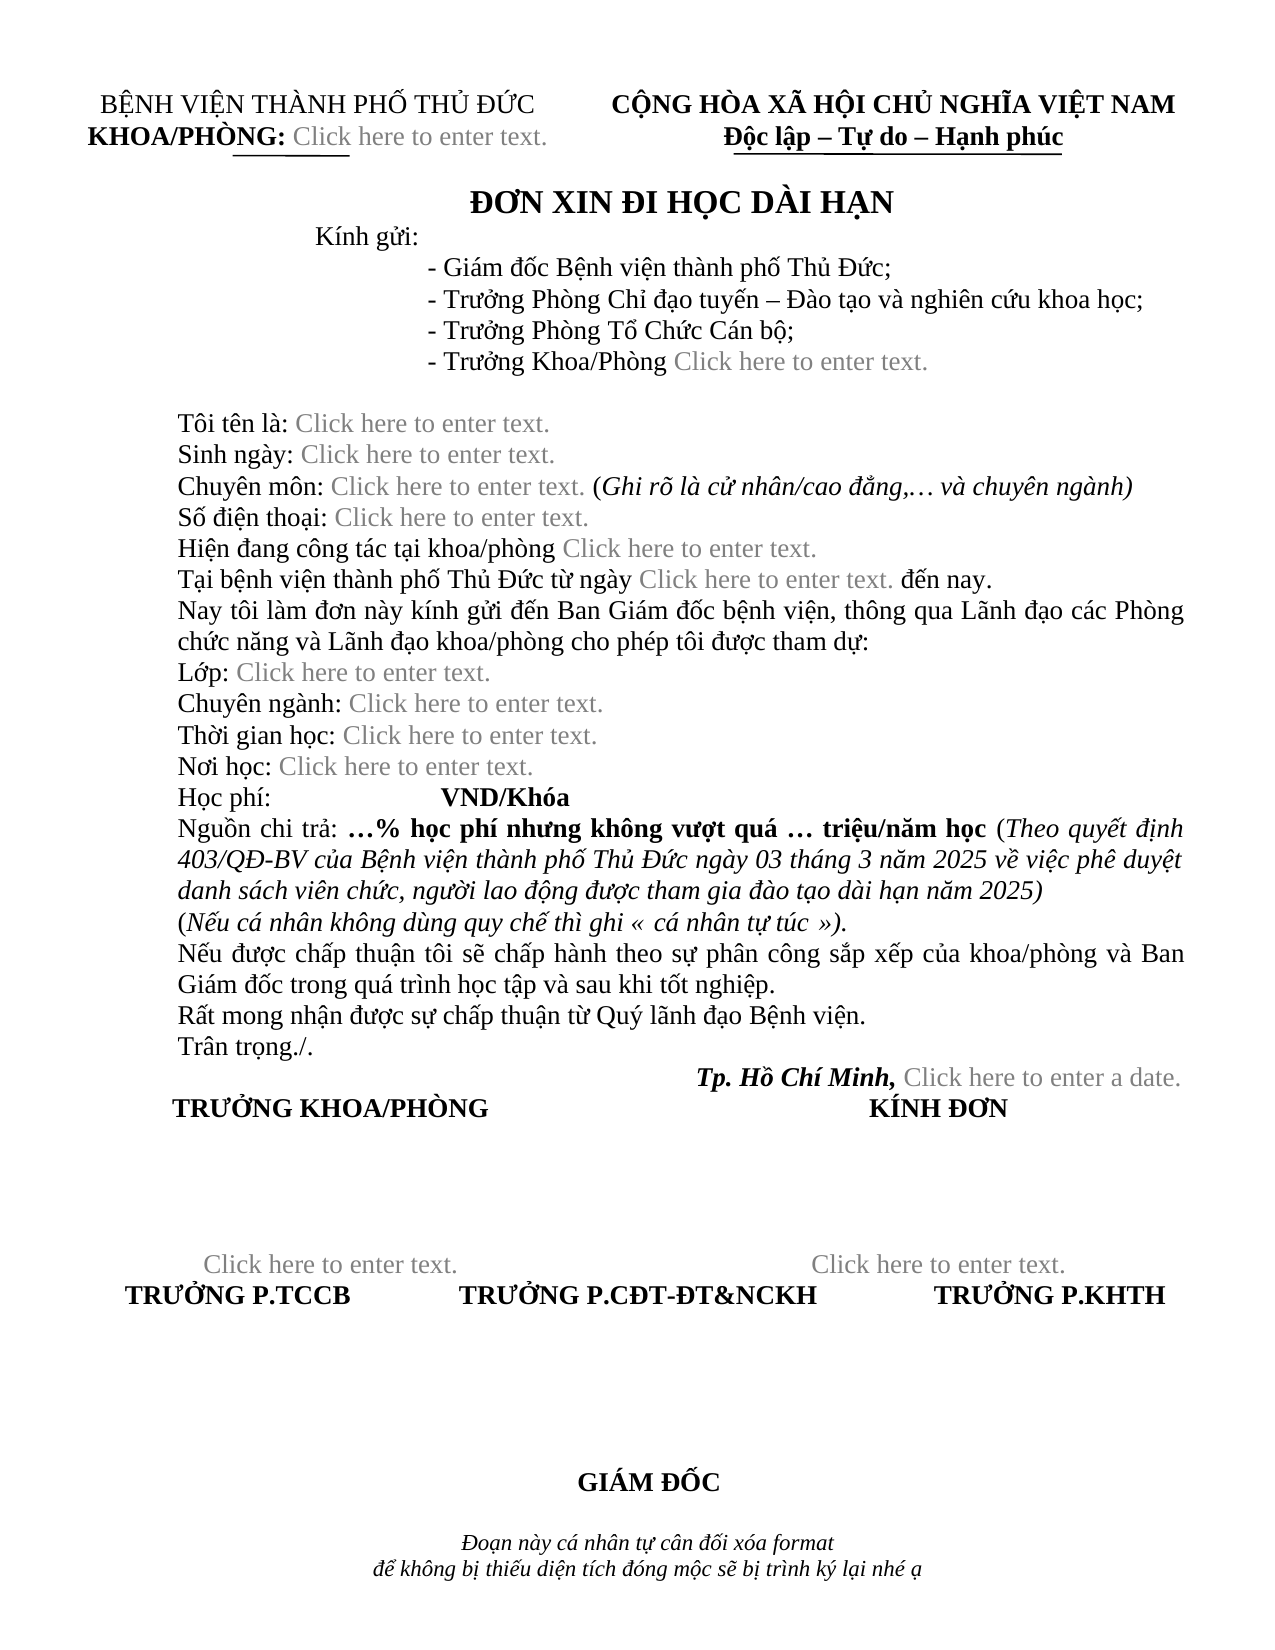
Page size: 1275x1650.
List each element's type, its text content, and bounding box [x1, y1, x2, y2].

text - Trưởng Khoa/Phòng [427, 345, 1033, 376]
table_cell TRƯỞNG P.CĐT-ĐT&NCKH [434, 1279, 842, 1466]
text Thời gian học: [177, 719, 1186, 750]
text Số điện thoại: [177, 501, 1186, 532]
text - Trưởng Phòng Chỉ đạo tuyến – Đào tạo và nghiên cứu khoa học; [427, 283, 1186, 314]
text Tại bệnh viện thành phố Thủ Đức từ ngày đến nay. [177, 563, 1186, 594]
table_cell GIÁM ĐỐC Đoạn này cá nhân tự cân đối xóa format để không bị thiếu diện tích đóng mộc sẽ bị trình ký lại nhé ạ [41, 1466, 1257, 1643]
table_cell TRƯỞNG P.KHTH [842, 1279, 1258, 1466]
text Rất mong nhận được sự chấp thuận từ Quý lãnh đạo Bệnh viện. [177, 999, 1186, 1030]
table_header TRƯỞNG KHOA/PHÒNG [41, 1061, 620, 1279]
text Tôi tên là: [177, 407, 1186, 438]
text - Trưởng Phòng Tổ Chức Cán bộ; [427, 314, 1033, 345]
table_header Tp. Hồ Chí Minh, KÍNH ĐƠN [620, 1061, 1257, 1279]
text Nơi học: [177, 750, 1186, 781]
text - Giám đốc Bệnh viện thành phố Thủ Đức; [427, 252, 1033, 283]
text Kính gửi: [177, 220, 1033, 252]
text Nguồn chi trả: [177, 812, 1186, 906]
text Chuyên môn: (Ghi rõ là cử nhân/cao đẳng,… và chuyên ngành) [177, 469, 1186, 501]
text Sinh ngày: [177, 438, 1186, 469]
table_header BỆNH VIỆN THÀNH PHỐ THỦ ĐỨC [59, 89, 576, 120]
text Hiện đang công tác tại khoa/phòng [177, 532, 1186, 563]
text (Nếu cá nhân không dùng quy chế thì ghi « cá nhân tự túc »). [177, 906, 1186, 937]
table_cell Độc lập – Tự do – Hạnh phúc [576, 120, 1211, 182]
table_cell TRƯỞNG P.TCCB [41, 1279, 434, 1466]
text ĐƠN XIN ĐI HỌC DÀI HẠN [177, 182, 1186, 220]
text Học phí: [177, 781, 1186, 812]
table_cell KHOA/PHÒNG: [59, 120, 576, 182]
text Trân trọng./. [177, 1030, 1186, 1061]
table_header CỘNG HÒA XÃ HỘI CHỦ NGHĨA VIỆT NAM [576, 89, 1211, 120]
text Nay tôi làm đơn này kính gửi đến Ban Giám đốc bệnh viện, thông qua Lãnh đạo các Phòng chức năng và Lãnh đạo khoa/phòng cho phép tôi được tham dự: [177, 594, 1186, 656]
text Lớp: [177, 656, 1186, 688]
text Chuyên ngành: [177, 688, 1186, 719]
text Nếu được chấp thuận tôi sẽ chấp hành theo sự phân công sắp xếp của khoa/phòng và Ban Giám đốc trong quá trình học tập và sau khi tốt nghiệp. [177, 937, 1186, 999]
